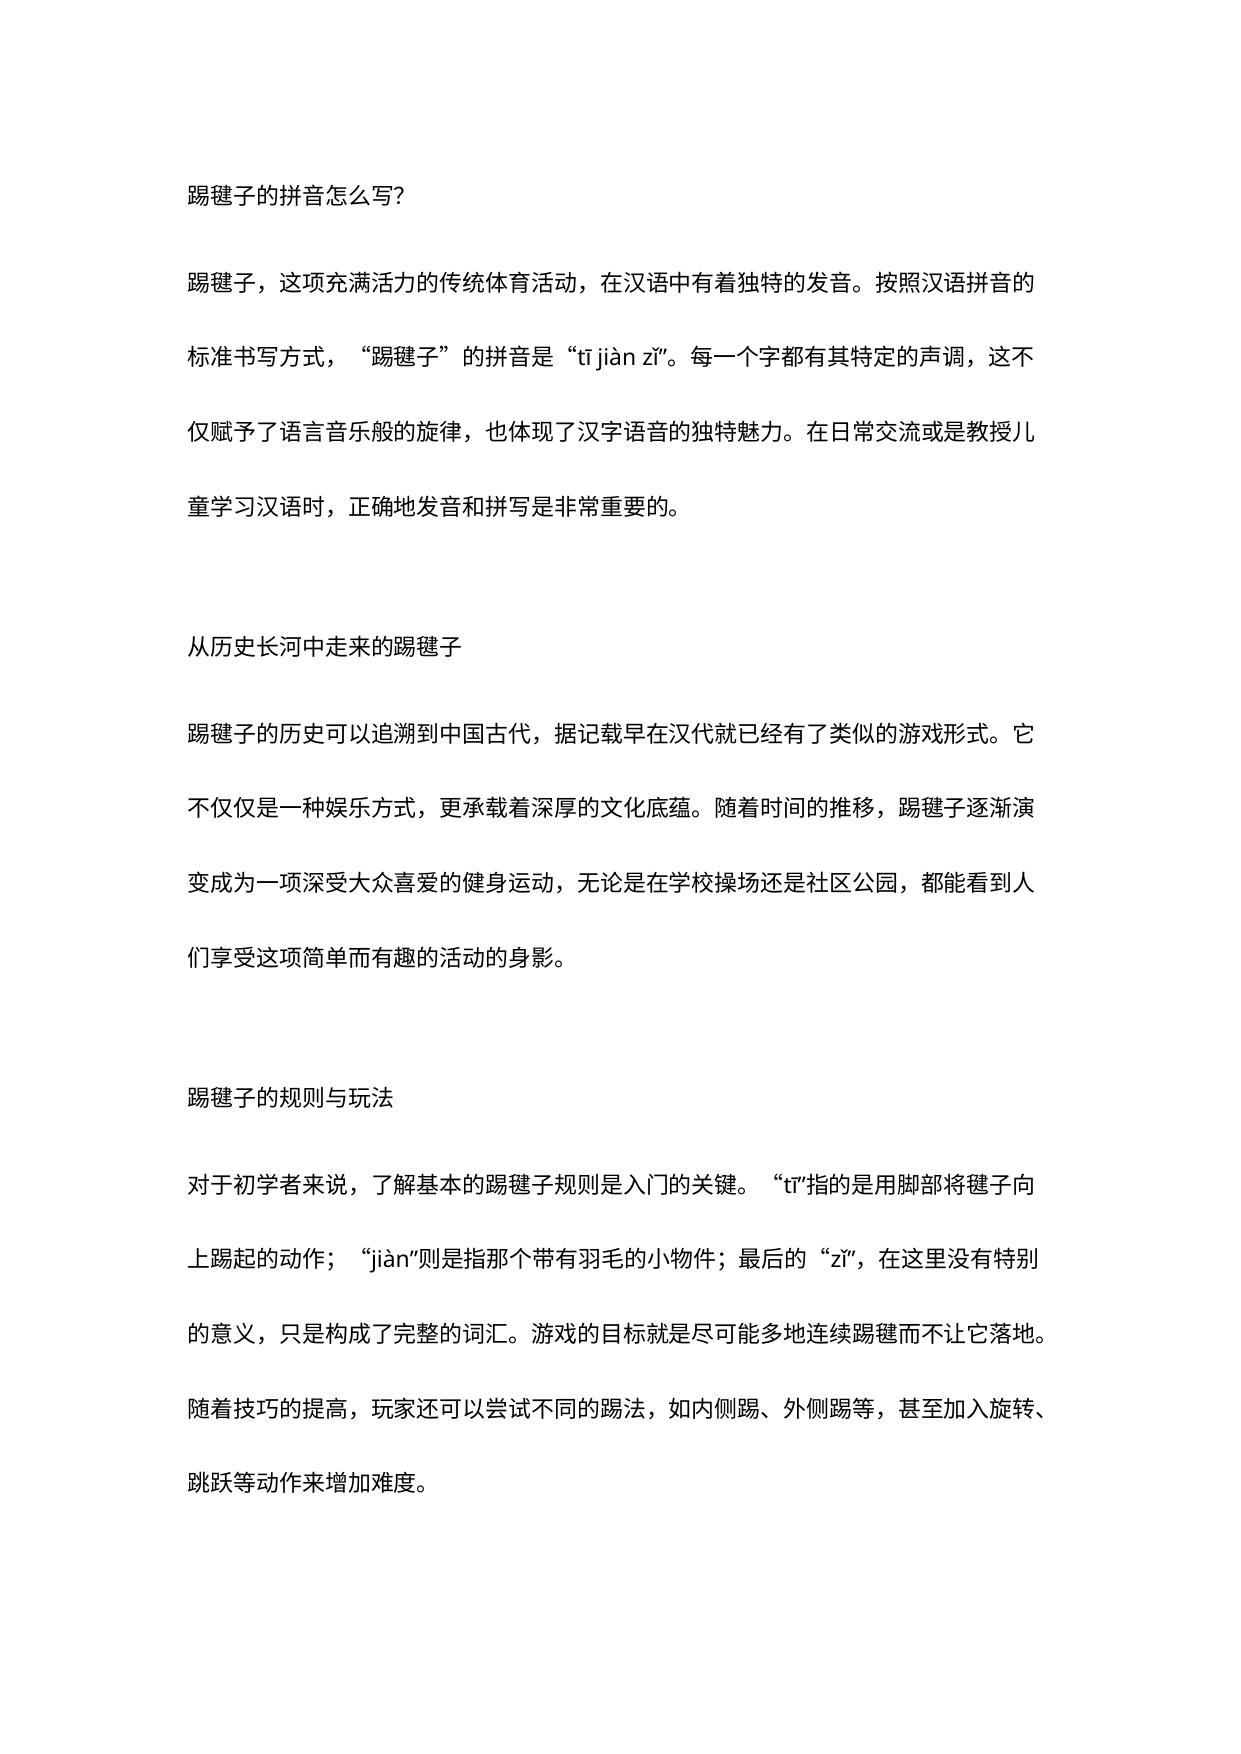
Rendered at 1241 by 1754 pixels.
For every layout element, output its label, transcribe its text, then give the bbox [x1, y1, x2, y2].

text 踢毽子的历史可以追溯到中国古代，据记载早在汉代就已经有了类似的游戏形式。它不仅仅是一种娱乐方式，更承载着深厚的文化底蕴。随着时间的推移，踢毽子逐渐演变成为一项深受大众喜爱的健身运动，无论是在学校操场还是社区公园，都能看到人们享受这项简单而有趣的活动的身影。 [187, 699, 1053, 989]
text 踢毽子的规则与玩法 [187, 1064, 1053, 1129]
text 踢毽子的拼音怎么写？ [187, 162, 1053, 227]
text 对于初学者来说，了解基本的踢毽子规则是入门的关键。“tī”指的是用脚部将毽子向上踢起的动作；“jiàn”则是指那个带有羽毛的小物件；最后的“zǐ”，在这里没有特别的意义，只是构成了完整的词汇。游戏的目标就是尽可能多地连续踢毽而不让它落地。随着技巧的提高，玩家还可以尝试不同的踢法，如内侧踢、外侧踢等，甚至加入旋转、跳跃等动作来增加难度。 [187, 1151, 1053, 1514]
text 踢毽子，这项充满活力的传统体育活动，在汉语中有着独特的发音。按照汉语拼音的标准书写方式，“踢毽子”的拼音是“tī jiàn zǐ”。每一个字都有其特定的声调，这不仅赋予了语言音乐般的旋律，也体现了汉字语音的独特魅力。在日常交流或是教授儿童学习汉语时，正确地发音和拼写是非常重要的。 [187, 248, 1053, 538]
text 从历史长河中走来的踢毽子 [187, 613, 1053, 678]
